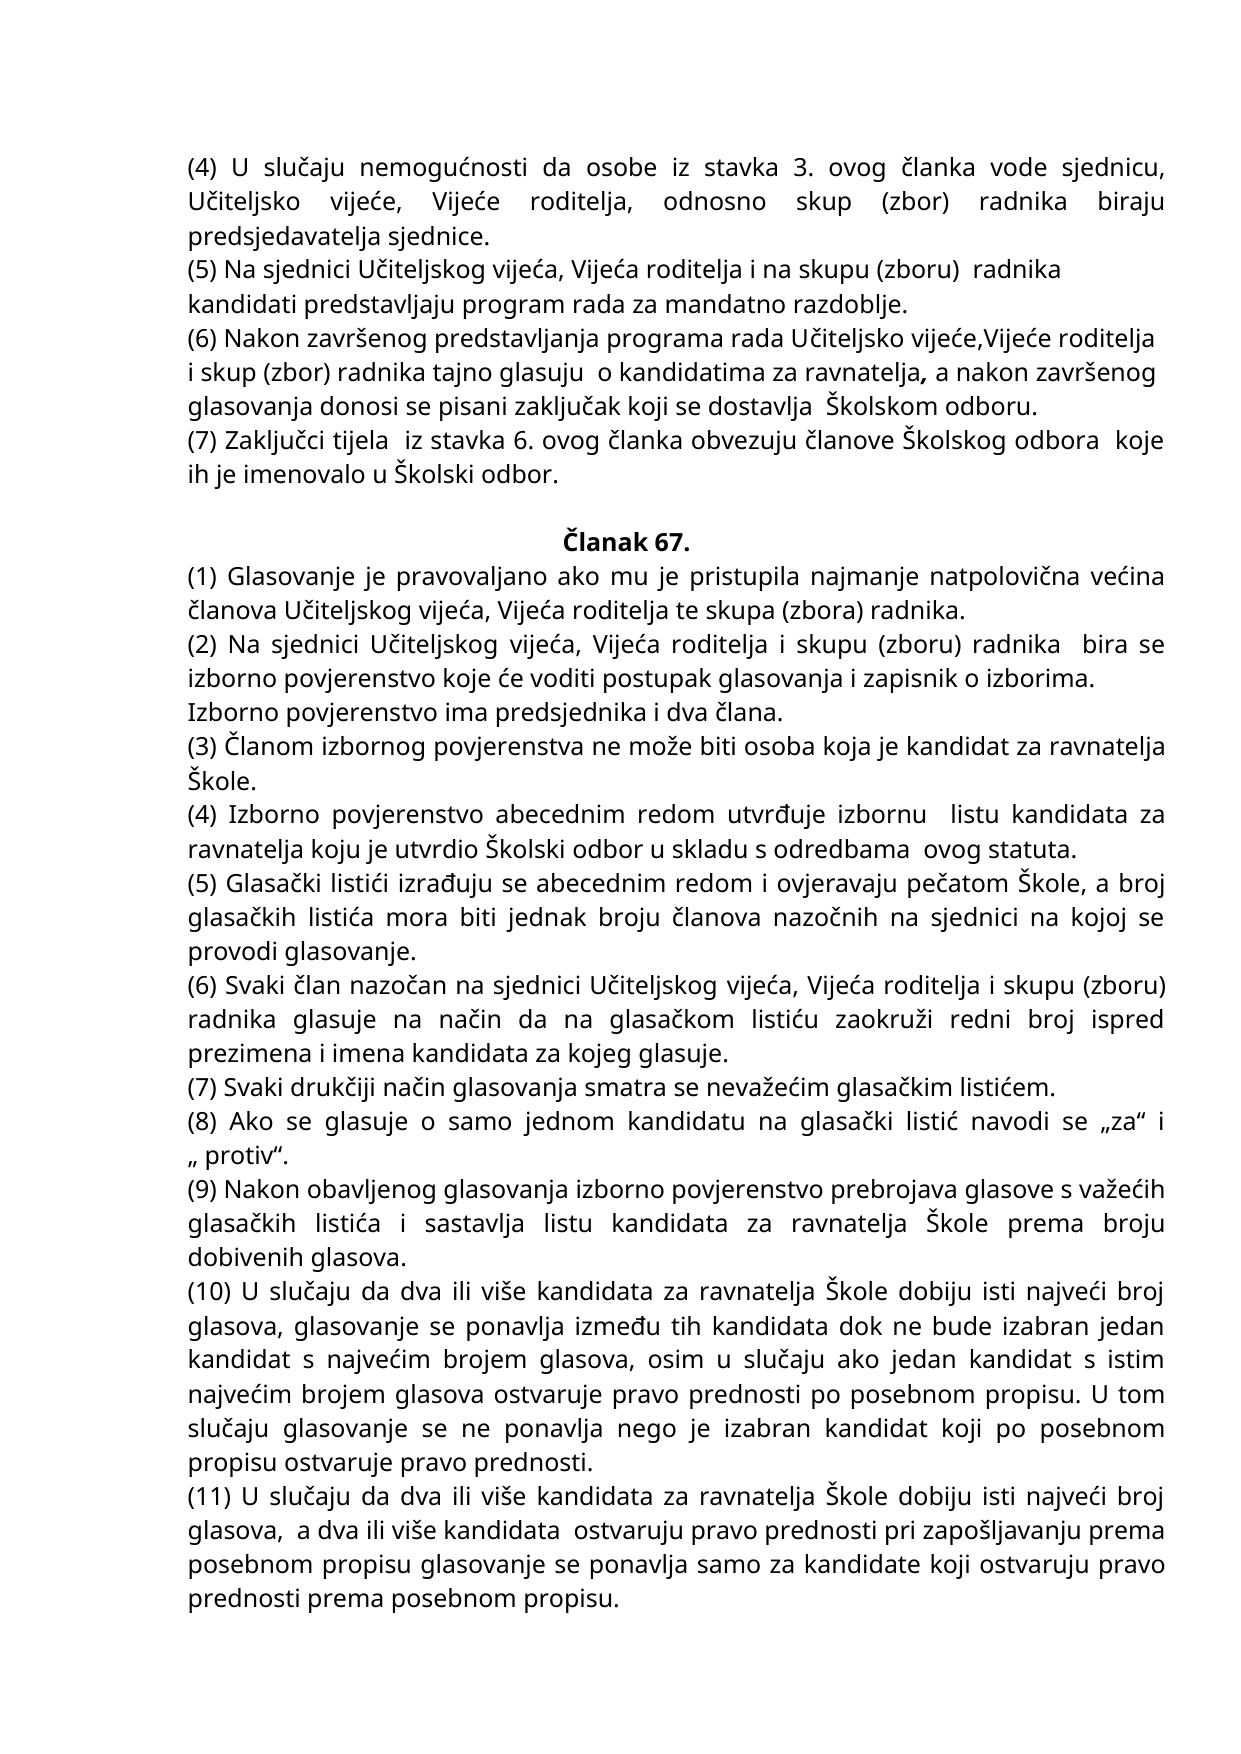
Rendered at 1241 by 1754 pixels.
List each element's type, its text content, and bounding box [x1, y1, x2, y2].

text (5) Glasački listići izrađuju se abecednim redom i ovjeravaju pečatom Škole, a broj glasačkih listića mora biti jednak broju članova nazočnih na sjednici na kojoj se provodi glasovanje. [187, 865, 1167, 967]
text (1) Glasovanje je pravovaljano ako mu je pristupila najmanje natpolovična većina članova Učiteljskog vijeća, Vijeća roditelja te skupa (zbora) radnika. [187, 559, 1167, 627]
text (3) Članom izbornog povjerenstva ne može biti osoba koja je kandidat za ravnatelja Škole. [187, 729, 1167, 797]
text (9) Nakon obavljenog glasovanja izborno povjerenstvo prebrojava glasove s važećih glasačkih listića i sastavlja listu kandidata za ravnatelja Škole prema broju dobivenih glasova. [187, 1172, 1167, 1274]
text Članak 67. [187, 525, 1167, 559]
text (6) Svaki član nazočan na sjednici Učiteljskog vijeća, Vijeća roditelja i skupu (zboru) radnika glasuje na način da na glasačkom listiću zaokruži redni broj ispred prezimena i imena kandidata za kojeg glasuje. [187, 967, 1167, 1070]
text (10) U slučaju da dva ili više kandidata za ravnatelja Škole dobiju isti najveći broj glasova, glasovanje se ponavlja između tih kandidata dok ne bude izabran jedan kandidat s najvećim brojem glasova, osim u slučaju ako jedan kandidat s istim najvećim brojem glasova ostvaruje pravo prednosti po posebnom propisu. U tom slučaju glasovanje se ne ponavlja nego je izabran kandidat koji po posebnom propisu ostvaruje pravo prednosti. [187, 1274, 1167, 1478]
text Izborno povjerenstvo ima predsjednika i dva člana. [187, 695, 1167, 729]
text (4) U slučaju nemogućnosti da osobe iz stavka 3. ovog članka vode sjednicu, Učiteljsko vijeće, Vijeće roditelja, odnosno skup (zbor) radnika biraju predsjedavatelja sjednice. [187, 150, 1167, 252]
text (2) Na sjednici Učiteljskog vijeća, Vijeća roditelja i skupu (zboru) radnika bira se izborno povjerenstvo koje će voditi postupak glasovanja i zapisnik o izborima. [187, 627, 1167, 695]
text (4) Izborno povjerenstvo abecednim redom utvrđuje izbornu listu kandidata za ravnatelja koju je utvrdio Školski odbor u skladu s odredbama ovog statuta. [187, 797, 1167, 865]
text (8) Ako se glasuje o samo jednom kandidatu na glasački listić navodi se „za“ i „ protiv“. [187, 1104, 1167, 1172]
text (11) U slučaju da dva ili više kandidata za ravnatelja Škole dobiju isti najveći broj glasova, a dva ili više kandidata ostvaruju pravo prednosti pri zapošljavanju prema posebnom propisu glasovanje se ponavlja samo za kandidate koji ostvaruju pravo prednosti prema posebnom propisu. [187, 1478, 1167, 1615]
text (7) Zaključci tijela iz stavka 6. ovog članka obvezuju članove Školskog odbora koje ih je imenovalo u Školski odbor. [187, 422, 1167, 491]
text (7) Svaki drukčiji način glasovanja smatra se nevažećim glasačkim listićem. [187, 1070, 1167, 1104]
text (5) Na sjednici Učiteljskog vijeća, Vijeća roditelja i na skupu (zboru) radnika kandidati predstavljaju program rada za mandatno razdoblje. (6) Nakon završenog predstavljanja programa rada Učiteljsko vijeće,Vijeće roditelja i skup (zbor) radnika tajno glasuju o kandidatima za ravnatelja, a nakon završenog glasovanja donosi se pisani zaključak koji se dostavlja Školskom odboru. [187, 252, 1167, 422]
